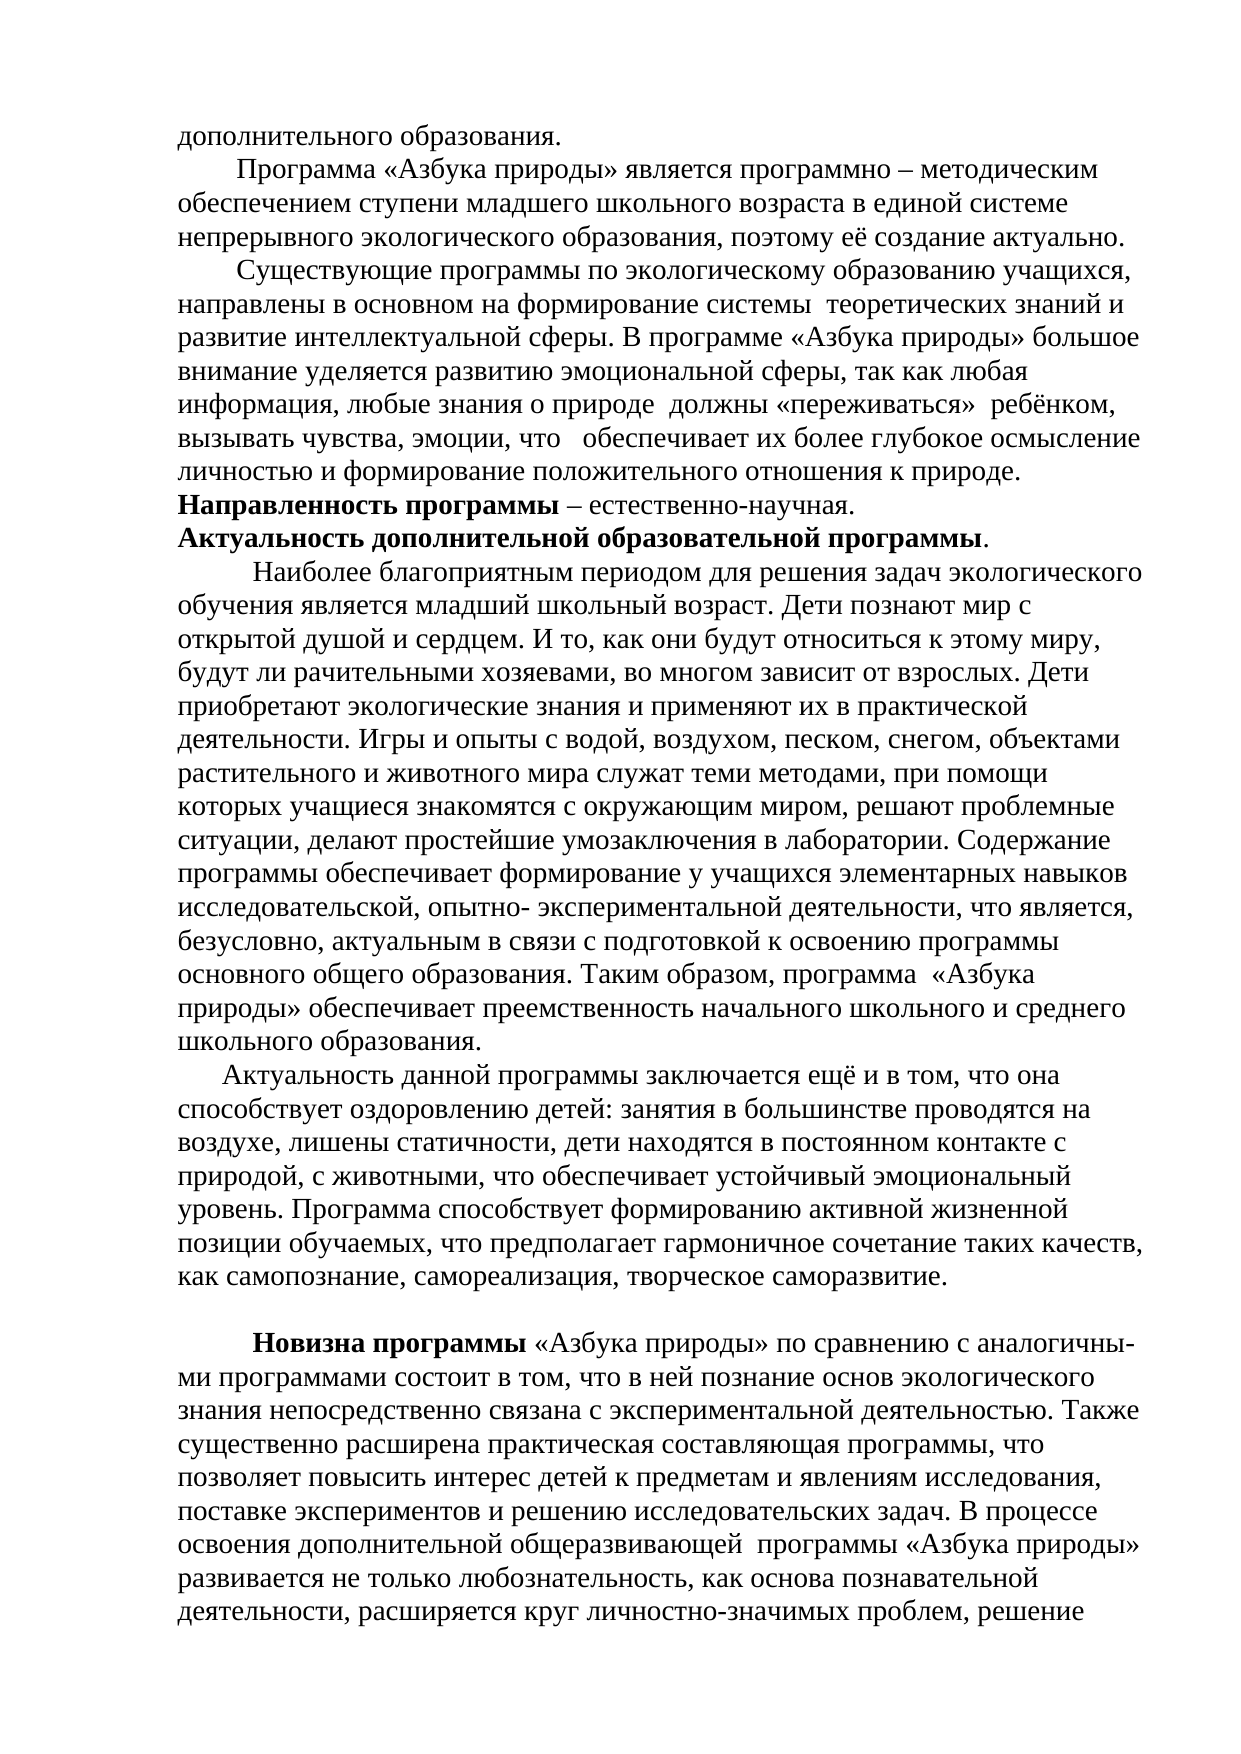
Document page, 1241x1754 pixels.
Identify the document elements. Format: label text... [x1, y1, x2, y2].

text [177, 118, 1152, 152]
text Актуальность данной программы заключается ещё и в том, что она способствует оздоровлению детей: занятия в большинстве проводятся на воздухе, лишены статичности, дети находятся в постоянном контакте с природой, с животными, что обеспечивает устойчивый эмоциональный уровень. Программа способствует формированию активной жизненной позиции обучаемых, что предполагает гармоничное сочетание таких качеств, как самопознание, самореализация, творческое саморазвитие. [177, 1057, 1152, 1292]
text Актуальность дополнительной образовательной программы. [177, 521, 1152, 554]
text Наиболее благоприятным периодом для решения задач экологического обучения является младший школьный возраст. Дети познают мир с открытой душой и сердцем. И то, как они будут относиться к этому миру, будут ли рачительными хозяевами, во многом зависит от взрослых. Дети приобретают экологические знания и применяют их в практической деятельности. Игры и опыты с водой, воздухом, песком, снегом, объектами растительного и животного мира служат теми методами, при помощи которых учащиеся знакомятся с окружающим миром, решают проблемные ситуации, делают простейшие умозаключения в лаборатории. Содержание программы обеспечивает формирование у учащихся элементарных навыков исследовательской, опытно- экспериментальной деятельности, что является, безусловно, актуальным в связи с подготовкой к освоению программы основного общего образования. Таким образом, программа «Азбука природы» обеспечивает преемственность начального школьного и среднего школьного образования. [177, 554, 1149, 1057]
text Программа «Азбука природы» является программно – методическим обеспечением ступени младшего школьного возраста в единой системе непрерывного экологического образования, поэтому её создание актуально. [177, 152, 1152, 252]
text Существующие программы по экологическому образованию учащихся, направлены в основном на формирование системы теоретических знаний и развитие интеллектуальной сферы. В программе «Азбука природы» большое внимание уделяется развитию эмоциональной сферы, так как любая информация, любые знания о природе должны «переживаться» ребёнком, вызывать чувства, эмоции, что обеспечивает их более глубокое осмысление личностью и формирование положительного отношения к природе. [177, 252, 1152, 487]
text Направленность программы – естественно-научная. [177, 487, 1152, 521]
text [177, 1326, 1149, 1627]
